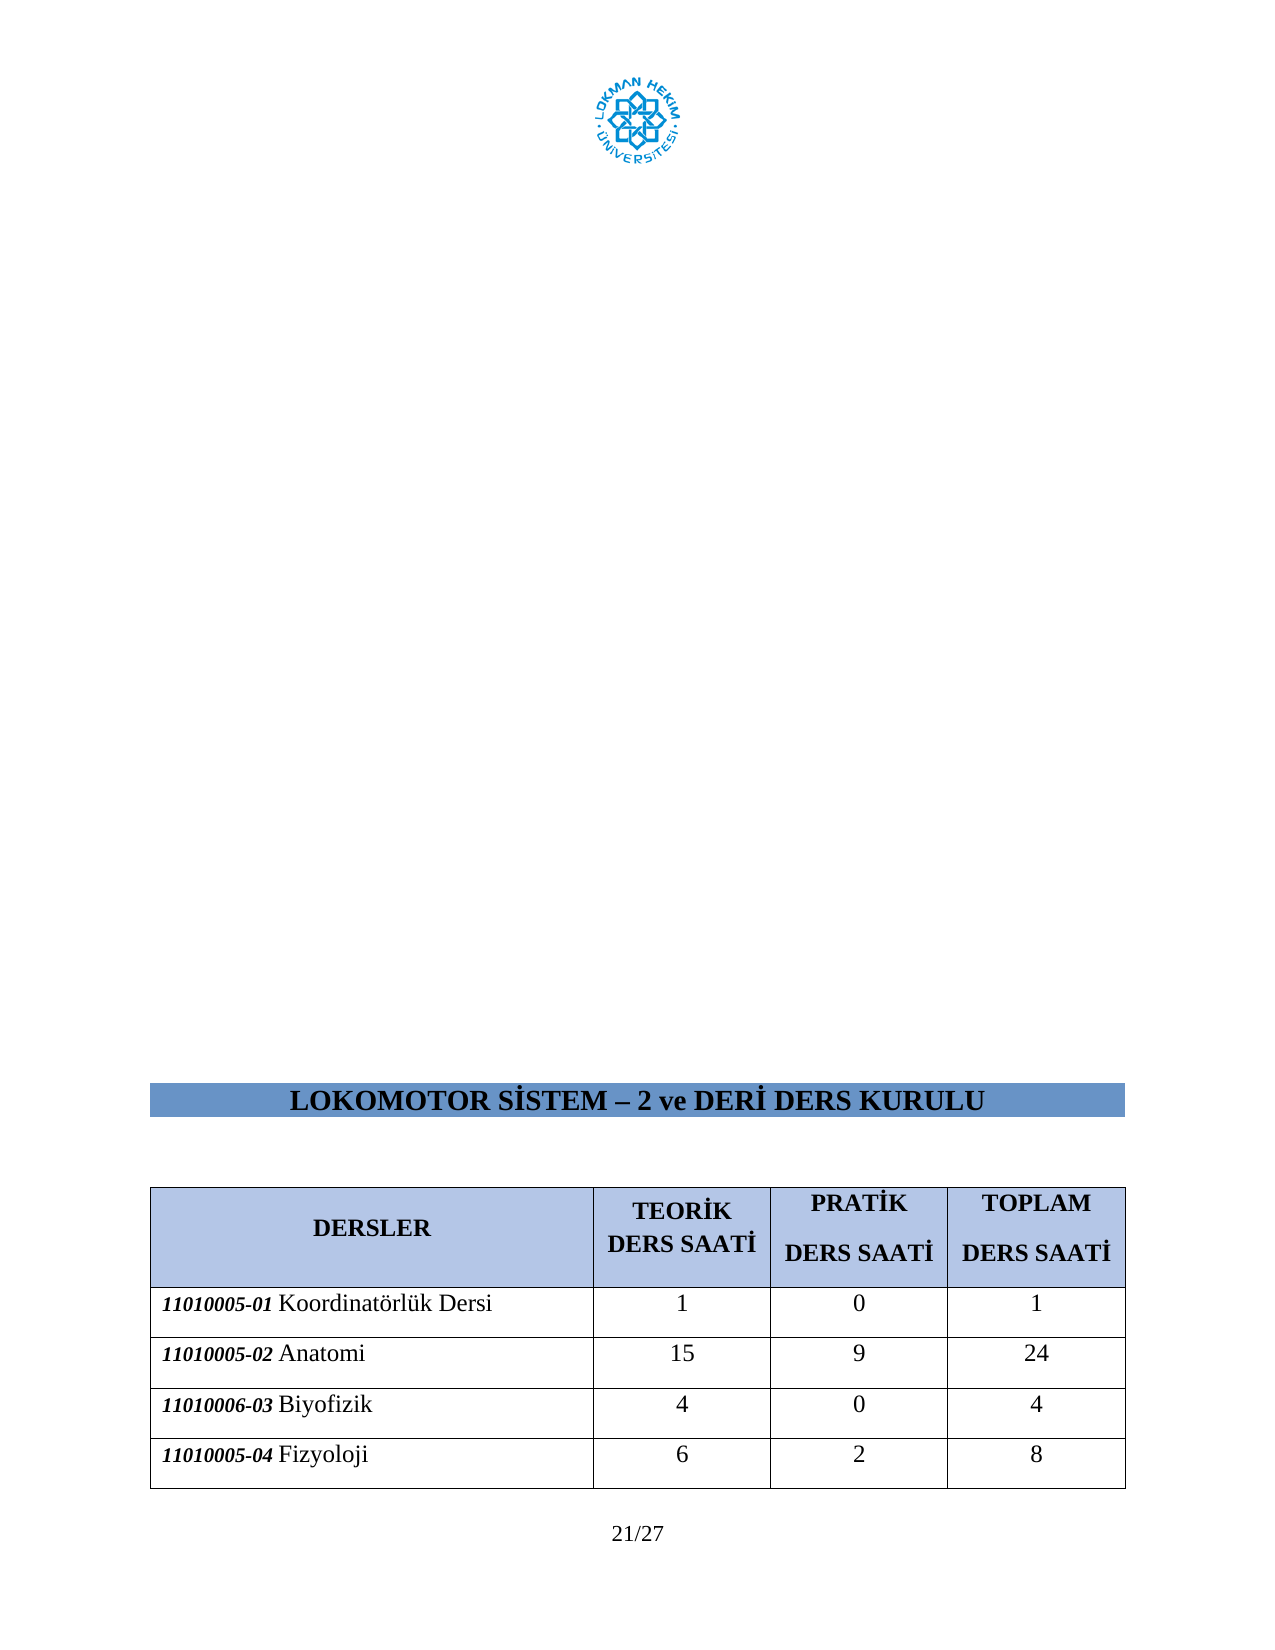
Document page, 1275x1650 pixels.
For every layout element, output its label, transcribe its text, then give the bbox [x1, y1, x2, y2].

table_cell 15 [594, 1338, 770, 1388]
picture [587, 75, 688, 164]
table_cell 0 [771, 1288, 947, 1337]
text LOKOMOTOR SİSTEM – 2 ve DERİ DERS KURULU [150, 1083, 1125, 1117]
table_cell 1 [594, 1288, 770, 1337]
table_cell 4 [948, 1389, 1125, 1438]
table_cell 11010006-03 Biyofizik [151, 1389, 593, 1438]
table_header TEORİK DERS SAATİ [594, 1188, 770, 1287]
table_cell 1 [948, 1288, 1125, 1337]
table_cell 11010005-04 Fizyoloji [151, 1439, 593, 1488]
table_cell 0 [771, 1389, 947, 1438]
table_cell 8 [948, 1439, 1125, 1488]
table_cell 11010005-02 Anatomi [151, 1338, 593, 1388]
table_cell 9 [771, 1338, 947, 1388]
table_cell 2 [771, 1439, 947, 1488]
table_cell 6 [594, 1439, 770, 1488]
table_header PRATİK DERS SAATİ [771, 1188, 947, 1287]
table_cell 24 [948, 1338, 1125, 1388]
table_cell 4 [594, 1389, 770, 1438]
table_cell 11010005-01 Koordinatörlük Dersi [151, 1288, 593, 1337]
table_header DERSLER [151, 1188, 593, 1287]
table_header TOPLAM DERS SAATİ [948, 1188, 1125, 1287]
